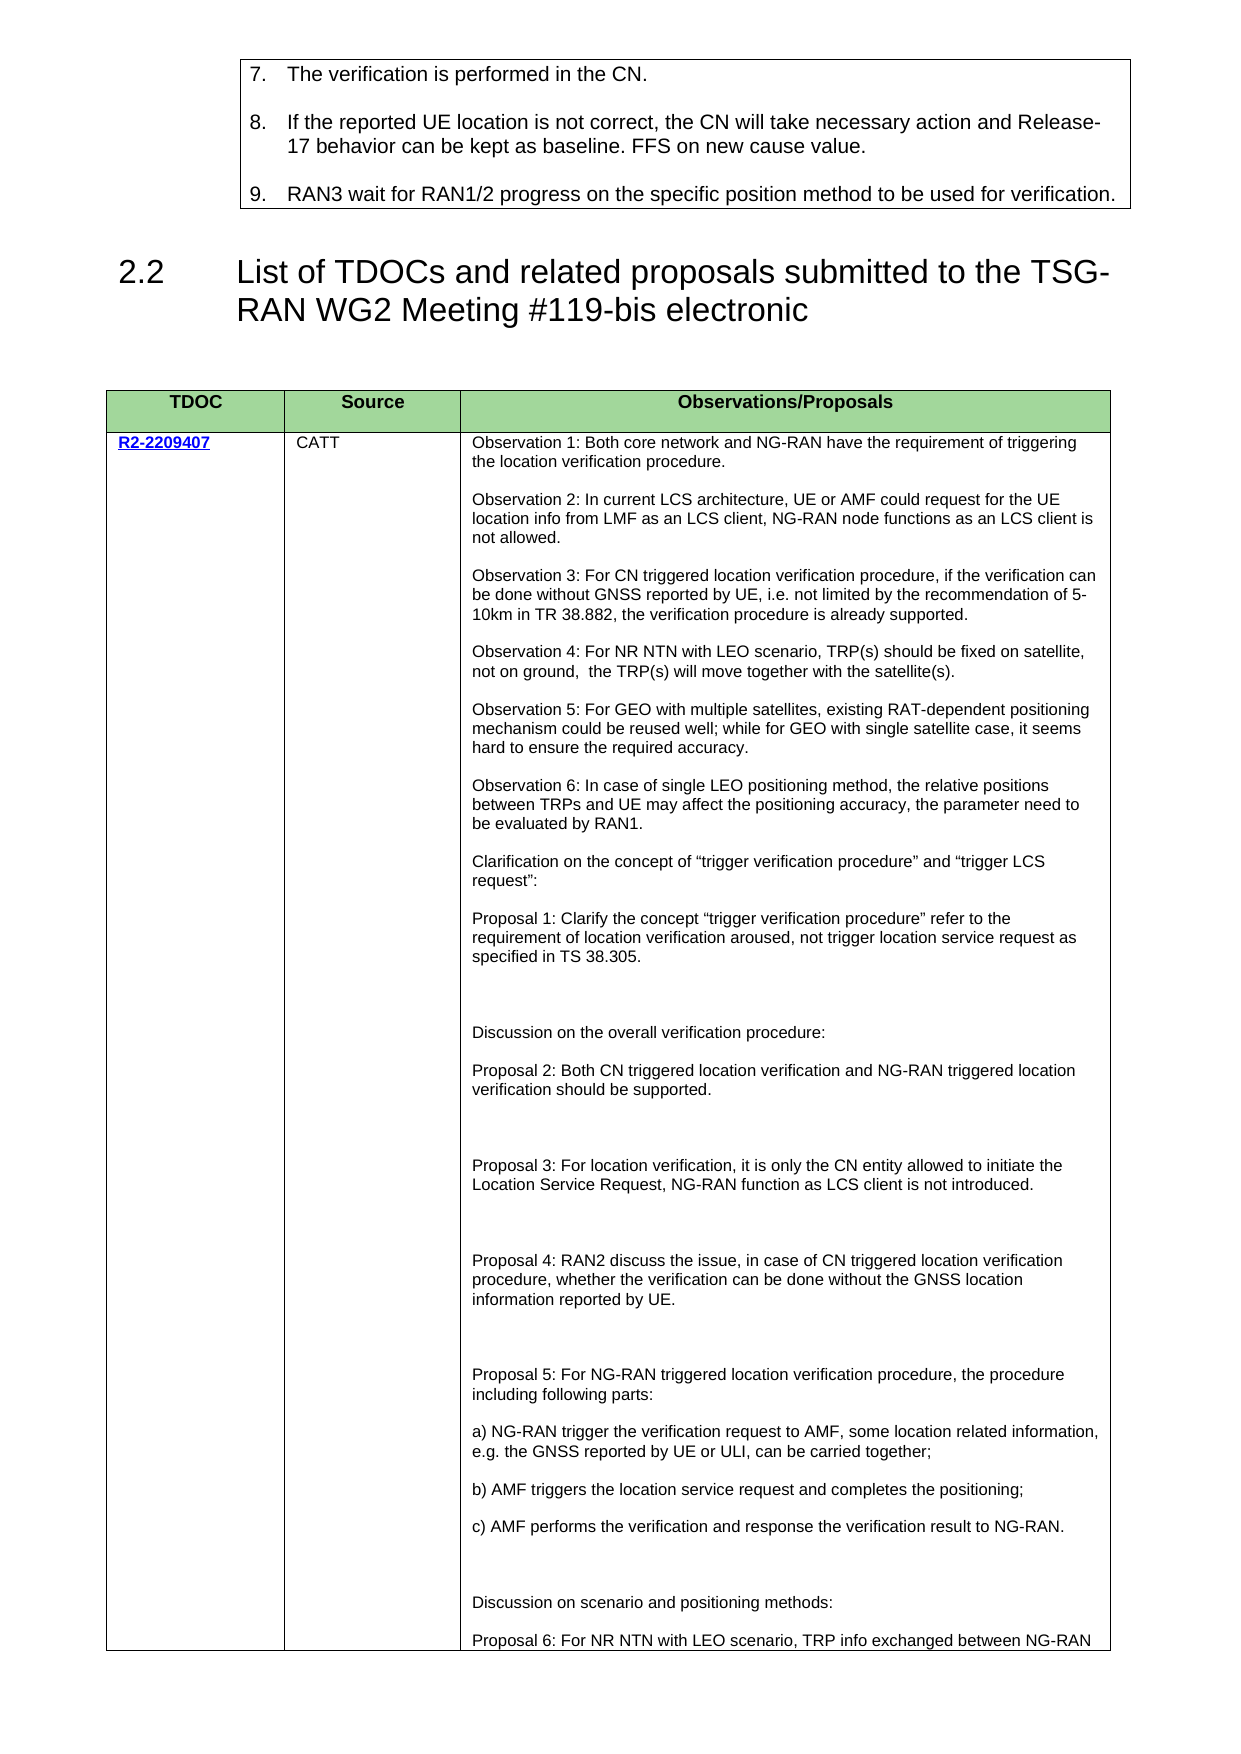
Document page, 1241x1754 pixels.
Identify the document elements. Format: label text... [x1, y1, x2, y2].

table_header Source [285, 391, 460, 432]
subtitle 2.2 List of TDOCs and related proposals submitted to the TSG-RAN WG2 Meeting #119-bis electronic [118, 252, 1122, 329]
table_header Observations/Proposals [461, 391, 1110, 432]
list RAN3 wait for RAN1/2 progress on the specific position method to be used for verification. [241, 179, 1130, 208]
list If the reported UE location is not correct, the CN will take necessary action and Release-17 behavior can be kept as baseline. FFS on new cause value. [241, 107, 1130, 158]
list The verification is performed in the CN. [241, 60, 1130, 86]
table_header TDOC [107, 391, 284, 432]
table_cell CATT [285, 433, 460, 1650]
table_cell R2-2209407 [107, 433, 284, 1650]
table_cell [461, 433, 1110, 1650]
